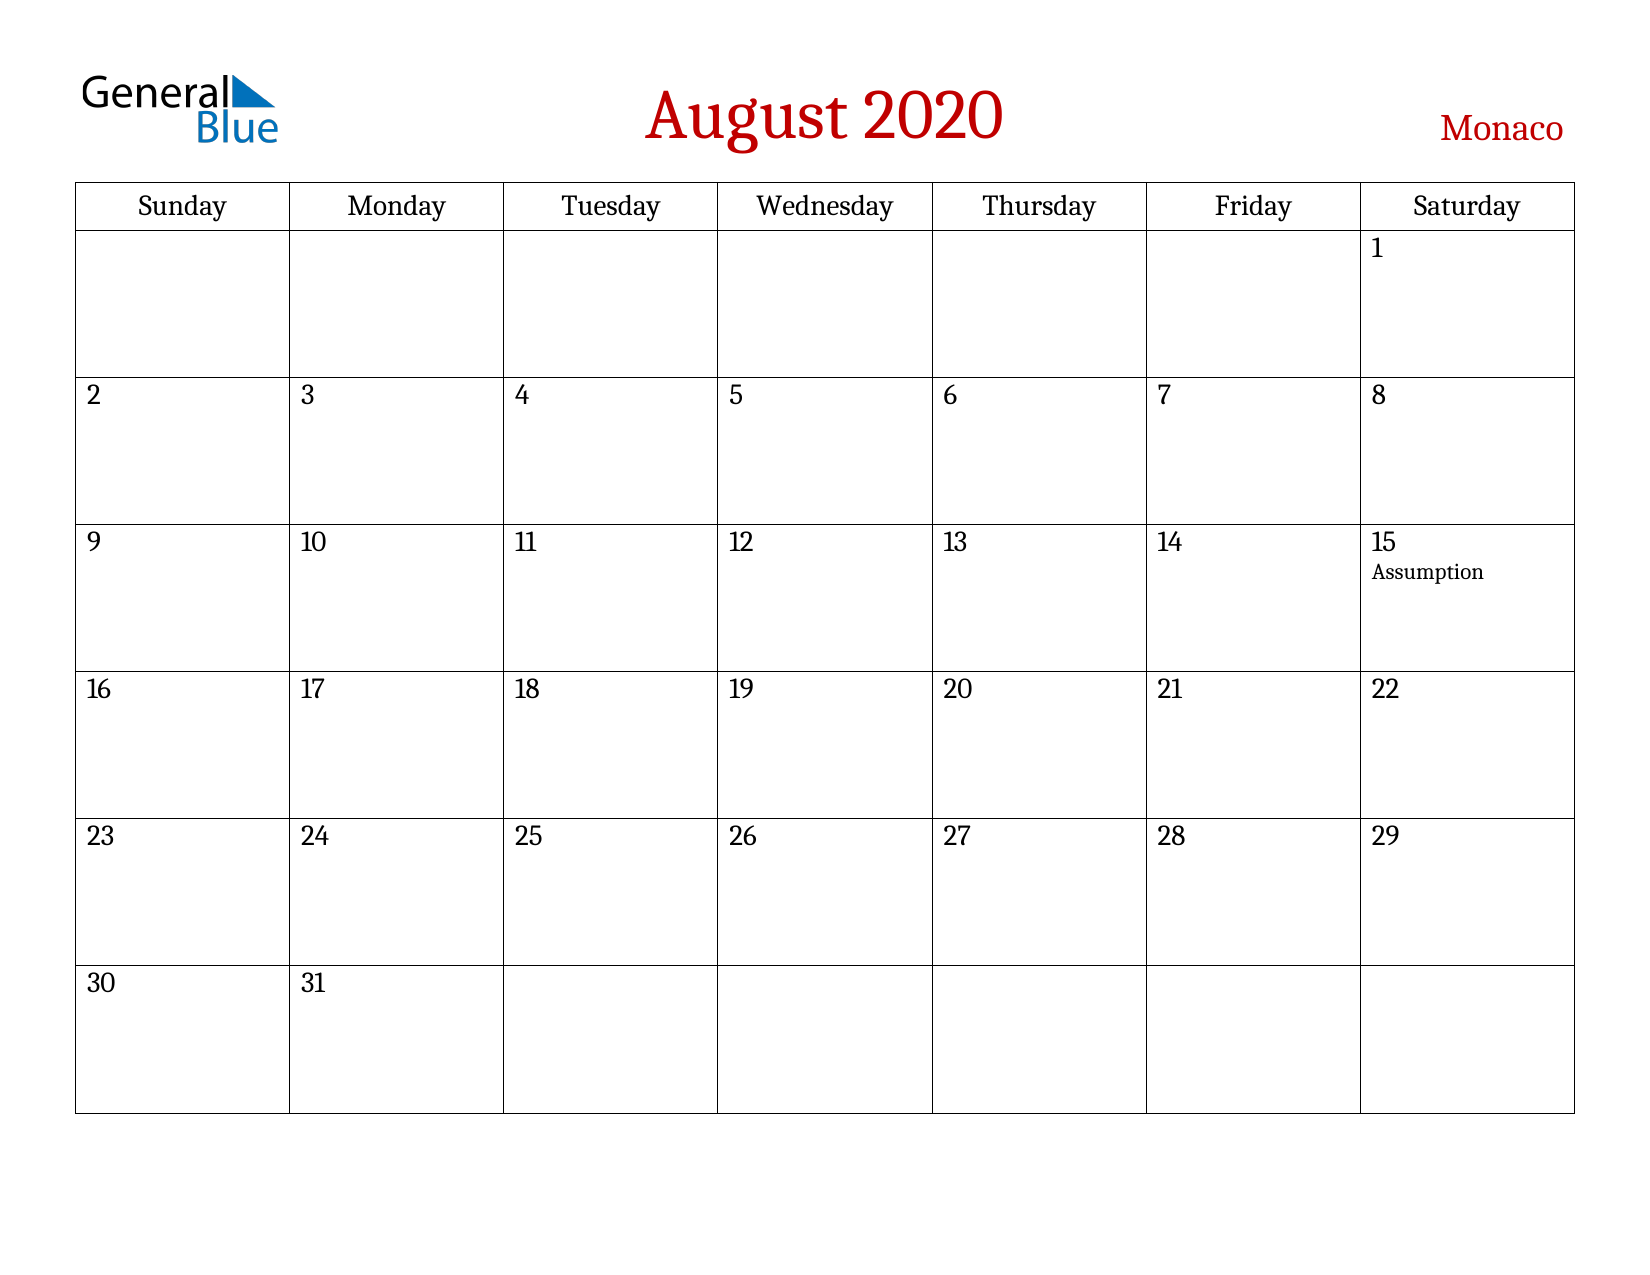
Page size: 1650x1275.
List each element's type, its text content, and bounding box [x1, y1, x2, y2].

table_cell [504, 966, 717, 1000]
table_cell [290, 1000, 503, 1112]
table_cell [933, 1000, 1146, 1112]
table_cell Saturday [1361, 183, 1574, 230]
table_cell [1147, 1000, 1360, 1112]
table_cell 1 [1361, 231, 1574, 264]
table_cell [1361, 1000, 1574, 1112]
table_cell [1147, 559, 1360, 671]
table_cell [933, 231, 1146, 264]
table_cell [290, 265, 503, 377]
table_header [76, 75, 503, 182]
table_cell [290, 706, 503, 818]
table_cell 29 [1361, 819, 1574, 853]
table_cell 9 [76, 525, 289, 559]
table_cell 20 [933, 672, 1146, 706]
table_cell [1361, 265, 1574, 377]
table_cell [504, 265, 717, 377]
table_cell 27 [933, 819, 1146, 853]
table_cell Thursday [933, 183, 1146, 230]
table_cell 18 [504, 672, 717, 706]
table_cell 2 [76, 378, 289, 412]
table_cell [718, 412, 932, 524]
table_cell 31 [290, 966, 503, 1000]
table_cell [76, 706, 289, 818]
table_cell 6 [933, 378, 1146, 412]
table_cell [76, 231, 289, 264]
table_cell 8 [1361, 378, 1574, 412]
table_cell 11 [504, 525, 717, 559]
table_cell [718, 559, 932, 671]
table_cell Monday [290, 183, 503, 230]
table_cell [718, 1000, 932, 1112]
table_cell [290, 231, 503, 264]
table_cell [1147, 706, 1360, 818]
table_header August 2020 [504, 75, 1146, 182]
table_cell Wednesday [718, 183, 932, 230]
table_cell [718, 231, 932, 264]
table_cell [933, 853, 1146, 965]
table_cell [1147, 966, 1360, 1000]
table_cell [933, 966, 1146, 1000]
table_cell [933, 412, 1146, 524]
table_cell [933, 265, 1146, 377]
table_cell [290, 853, 503, 965]
table_cell [1361, 412, 1574, 524]
table_cell [933, 706, 1146, 818]
table_cell [1147, 412, 1360, 524]
table_cell 13 [933, 525, 1146, 559]
table_cell 14 [1147, 525, 1360, 559]
table_cell [504, 706, 717, 818]
table_cell [1361, 706, 1574, 818]
table_cell [76, 559, 289, 671]
table_cell 24 [290, 819, 503, 853]
table_cell 26 [718, 819, 932, 853]
table_cell 22 [1361, 672, 1574, 706]
table_cell [718, 853, 932, 965]
table_cell Assumption [1361, 559, 1574, 671]
table_cell 10 [290, 525, 503, 559]
table_header Monaco [1146, 75, 1574, 182]
table_cell [718, 706, 932, 818]
table_cell 30 [76, 966, 289, 1000]
table_cell 23 [76, 819, 289, 853]
table_cell [1361, 853, 1574, 965]
table_cell [718, 966, 932, 1000]
table_cell 3 [290, 378, 503, 412]
table_cell [76, 1000, 289, 1112]
table_cell [504, 412, 717, 524]
table_cell [290, 412, 503, 524]
table_cell [1147, 853, 1360, 965]
table_cell 4 [504, 378, 717, 412]
table_cell 5 [718, 378, 932, 412]
table_cell [504, 559, 717, 671]
table_cell 17 [290, 672, 503, 706]
table_cell [1361, 966, 1574, 1000]
table_cell Sunday [76, 183, 289, 230]
table_cell 28 [1147, 819, 1360, 853]
table_cell Tuesday [504, 183, 717, 230]
table_cell 7 [1147, 378, 1360, 412]
table_cell [1147, 265, 1360, 377]
table_cell [76, 265, 289, 377]
table_cell 25 [504, 819, 717, 853]
table_cell [290, 559, 503, 671]
table_cell Friday [1147, 183, 1360, 230]
table_cell [504, 231, 717, 264]
table_cell 16 [76, 672, 289, 706]
table_cell 21 [1147, 672, 1360, 706]
table_cell 15 [1361, 525, 1574, 559]
picture [82, 75, 278, 143]
table_cell 12 [718, 525, 932, 559]
table_cell [76, 853, 289, 965]
table_cell [933, 559, 1146, 671]
table_cell 19 [718, 672, 932, 706]
table_cell [504, 853, 717, 965]
table_cell [718, 265, 932, 377]
table_cell [1147, 231, 1360, 264]
table_cell [504, 1000, 717, 1112]
table_cell [76, 412, 289, 524]
